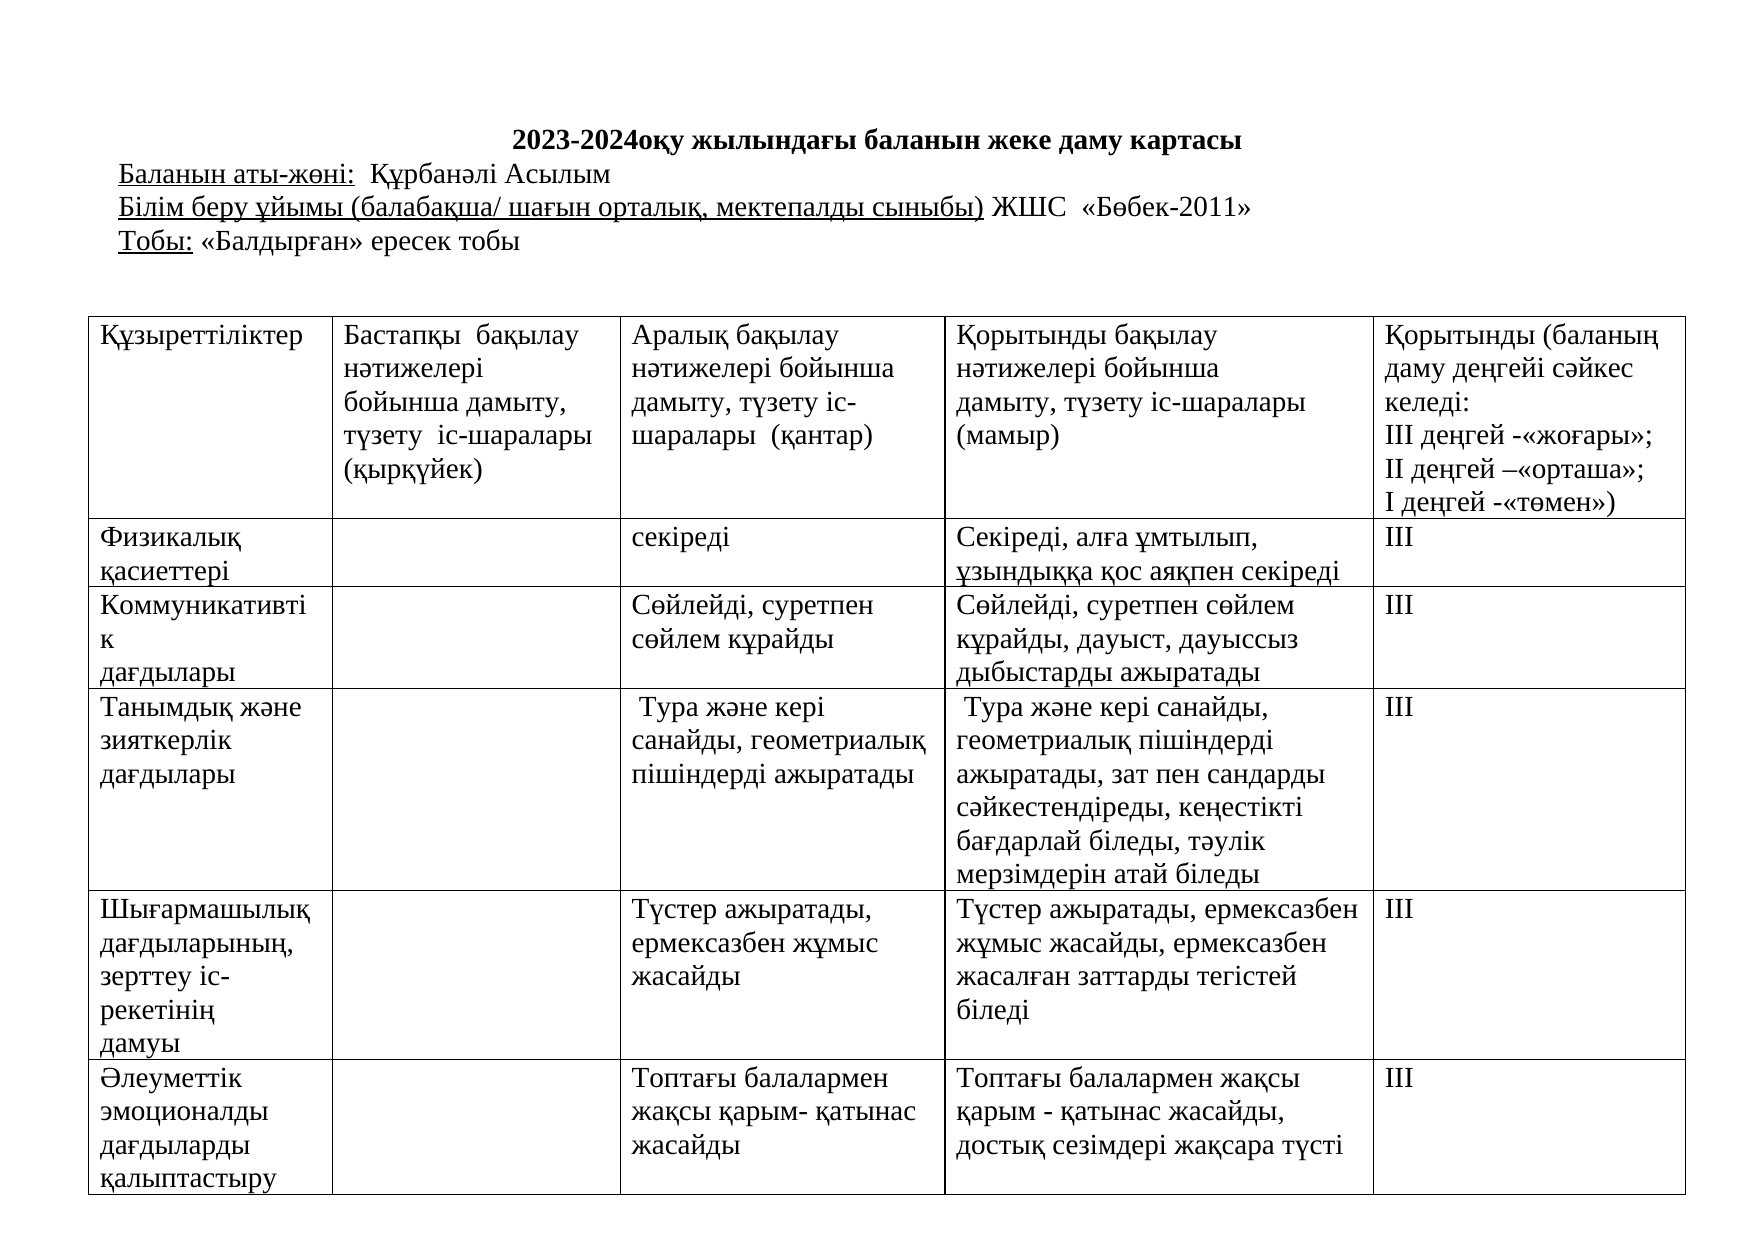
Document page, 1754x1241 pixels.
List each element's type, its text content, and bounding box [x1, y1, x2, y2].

table_cell Топтағы балалармен жақсы қарым - қатынас жасайды, достық сезімдері жақсара түсті [946, 1060, 1373, 1194]
text 2023-2024оқу жылындағы баланын жеке даму картасы [118, 122, 1636, 156]
table_cell Түстер ажыратады, ермексазбен жұмыс жасайды [621, 891, 944, 1059]
table_cell Шығармашылық дағдыларының, зерттеу іс-рекетінің дамуы [89, 891, 332, 1059]
table_cell [333, 519, 620, 586]
table_cell Тура және кері санайды, геометриалық пішіндерді ажыратады [621, 689, 944, 890]
table_header Құзыреттіліктер [89, 317, 332, 518]
table_cell Коммуникативтік дағдылары [89, 587, 332, 688]
table_cell Сөйлейді, суретпен сөйлем кұрайды, дауыст, дауыссыз дыбыстарды ажыратады [946, 587, 1373, 688]
table_cell Секіреді, алға ұмтылып, ұзындыққа қос аяқпен секіреді [946, 519, 1373, 586]
table_cell Тура және кері санайды, геометриалық пішіндерді ажыратады, зат пен сандарды сәйкестендіреды, кеңестікті бағдарлай біледы, тәулік мерзімдерін атай біледы [946, 689, 1373, 890]
table_cell [333, 891, 620, 1059]
table_cell III [1374, 891, 1685, 1059]
table_cell [333, 689, 620, 890]
table_cell III [1374, 587, 1685, 688]
table_cell [333, 587, 620, 688]
table_cell секіреді [621, 519, 944, 586]
table_cell Түстер ажыратады, ермексазбен жұмыс жасайды, ермексазбен жасалған заттарды тегістей біледі [946, 891, 1373, 1059]
table_header Қорытынды (баланың даму деңгейі сәйкес келеді: III деңгей -«жоғары»; II деңгей –«орташа»; I деңгей -«төмен») [1374, 317, 1685, 518]
table_cell Әлеуметтік эмоционалды дағдыларды қалыптастыру [89, 1060, 332, 1194]
table_header Аралық бақылау нәтижелері бойынша дамыту, түзету іс-шаралары (қантар) [621, 317, 944, 518]
table_cell Сөйлейді, суретпен сөйлем кұрайды [621, 587, 944, 688]
table_cell III [1374, 689, 1685, 890]
table_cell Физикалық қасиеттері [89, 519, 332, 586]
table_cell Танымдық және зияткерлік дағдылары [89, 689, 332, 890]
text Білім беру ұйымы (балабақша/ шағын орталық, мектепалды сыныбы) ЖШС «Бөбек-2011» [118, 189, 1636, 223]
table_cell Топтағы балалармен жақсы қарым- қатынас жасайды [621, 1060, 944, 1194]
table_cell III [1374, 519, 1685, 586]
text Тобы: «Балдырған» ересек тобы [118, 223, 1636, 256]
text Баланын аты-жөні: Құрбанәлі Асылым [118, 156, 1636, 189]
table_cell [333, 1060, 620, 1194]
table_header Бастапқы бақылау нәтижелері бойынша дамыту, түзету іс-шаралары (қырқүйек) [333, 317, 620, 518]
table_header Қорытынды бақылау нәтижелері бойынша дамыту, түзету іс-шаралары (мамыр) [946, 317, 1373, 518]
table_cell III [1374, 1060, 1685, 1194]
